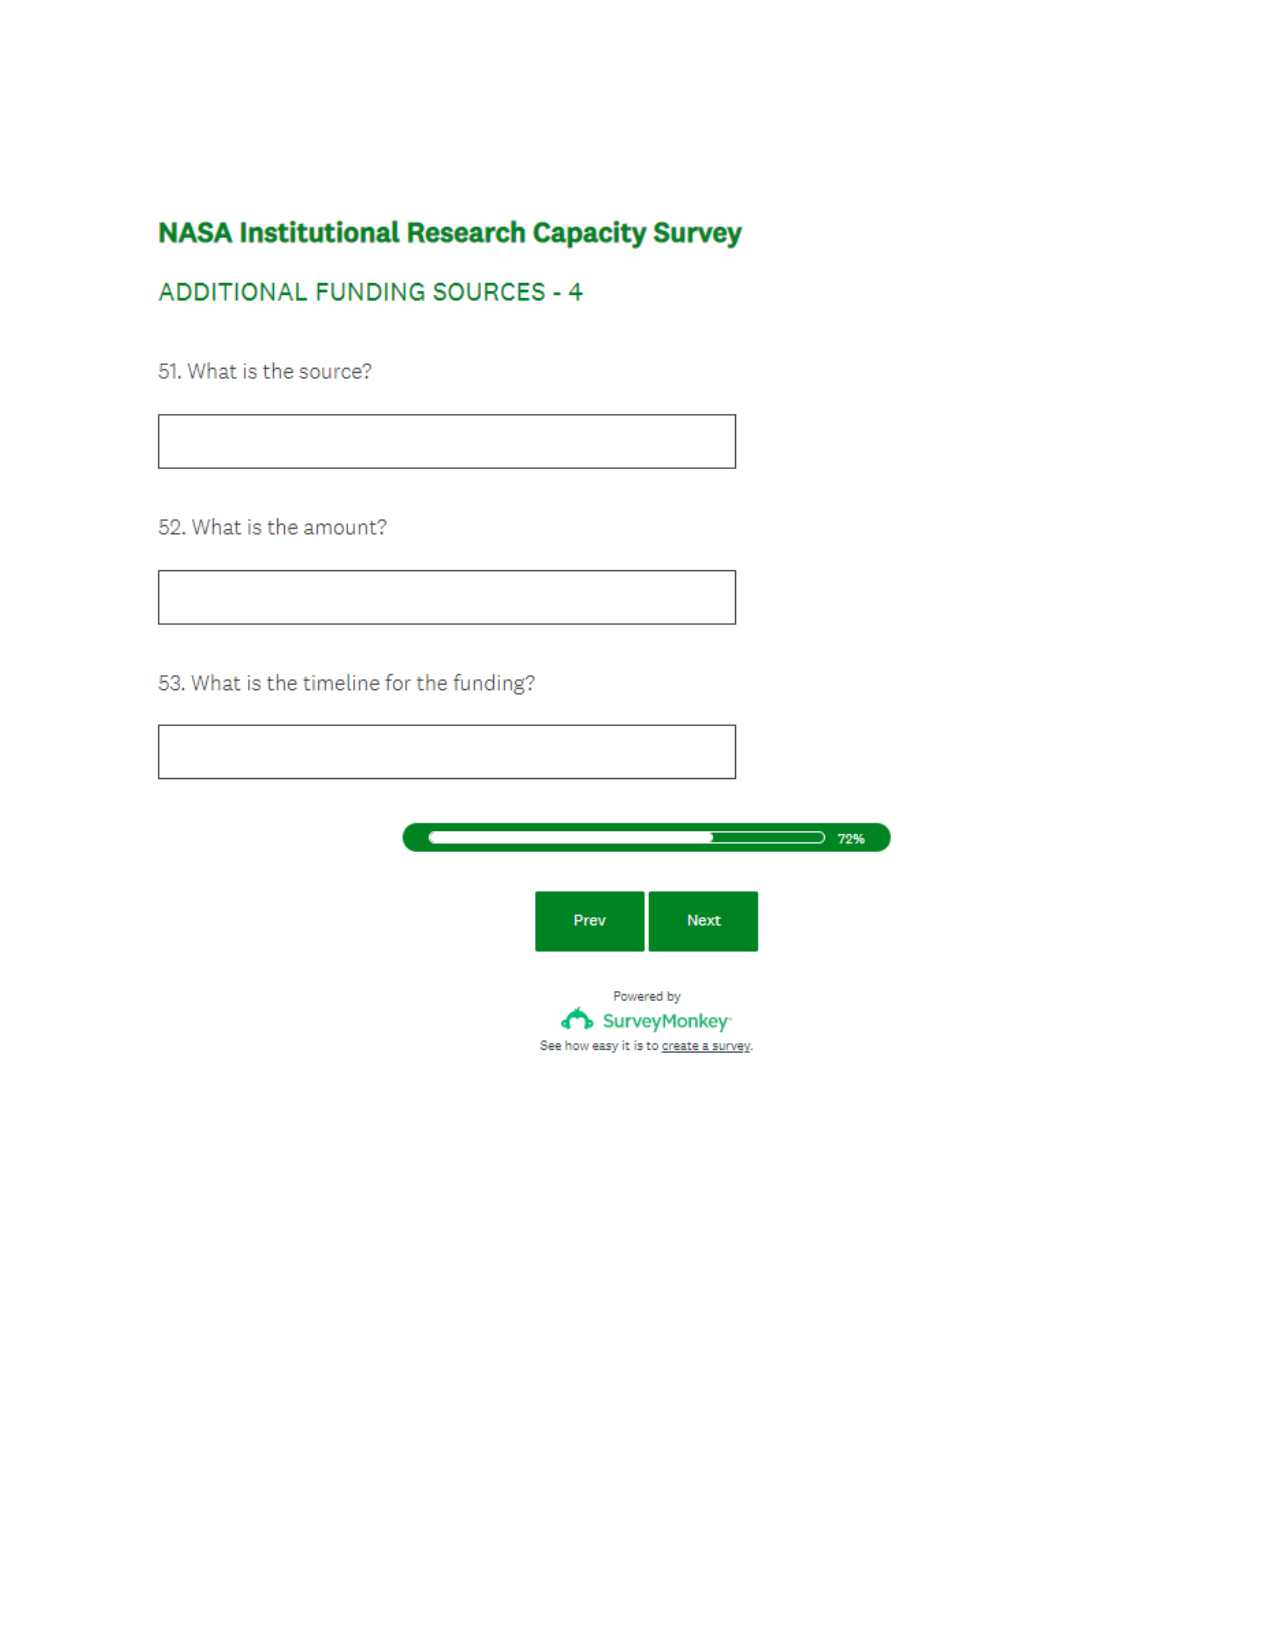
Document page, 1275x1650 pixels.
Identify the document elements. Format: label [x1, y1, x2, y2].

picture [150, 150, 1125, 1135]
